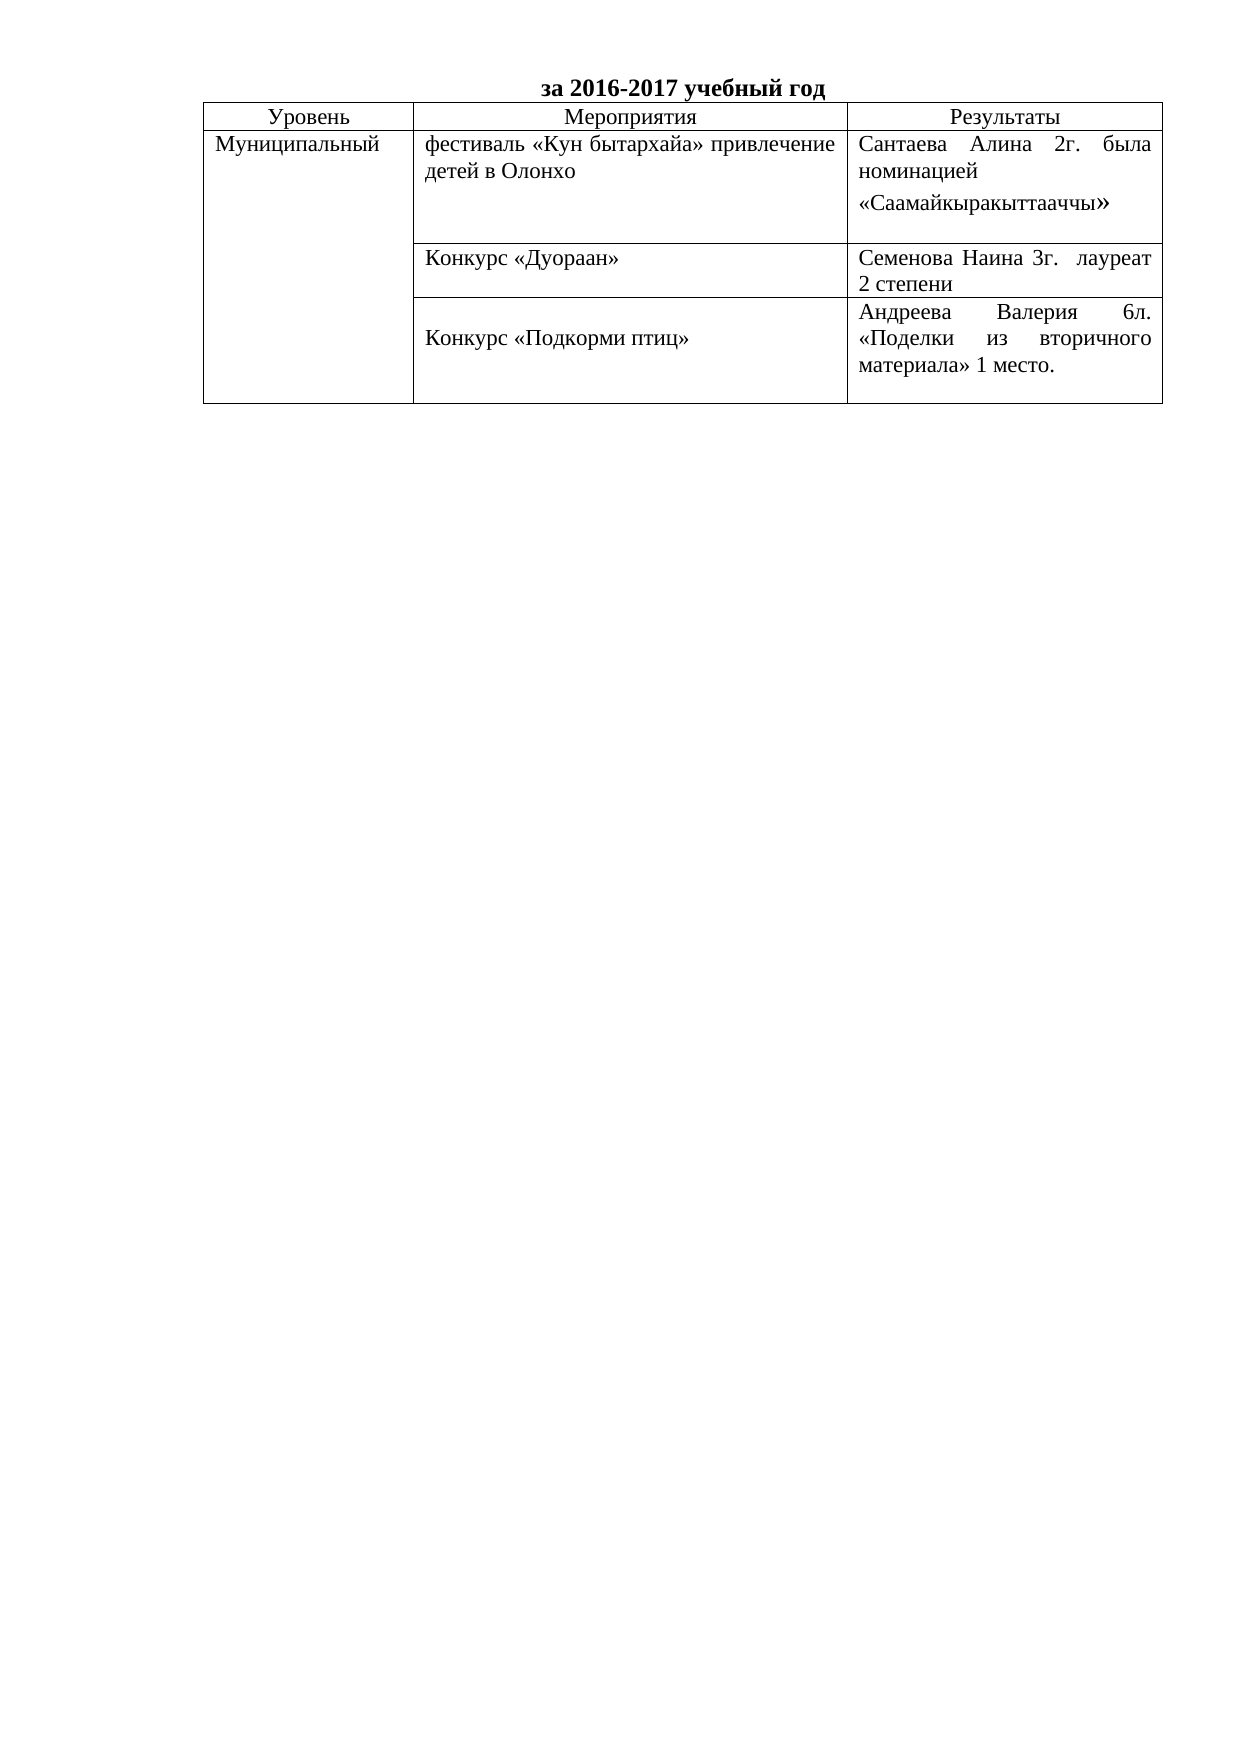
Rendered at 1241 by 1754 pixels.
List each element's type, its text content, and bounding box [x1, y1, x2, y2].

table_cell Конкурс «Подкорми птиц» [414, 298, 847, 403]
table_cell Андреева Валерия 6л. «Поделки из вторичного материала» 1 место. [848, 298, 1162, 403]
table_cell Семенова Наина 3г. лауреат 2 степени [848, 244, 1162, 297]
table_cell фестиваль «Кун бытархайа» привлечение детей в Олонхо [414, 131, 847, 243]
table_cell Сантаева Алина 2г. была номинацией «Саамайкыракыттааччы» [848, 131, 1162, 243]
table_cell Муниципальный [204, 131, 413, 403]
table_header Мероприятия [414, 103, 847, 129]
table_cell Конкурс «Дуораан» [414, 244, 847, 297]
table_header Уровень [204, 103, 413, 129]
text за 2016-2017 учебный год [215, 74, 1152, 102]
table_header Результаты [848, 103, 1162, 129]
